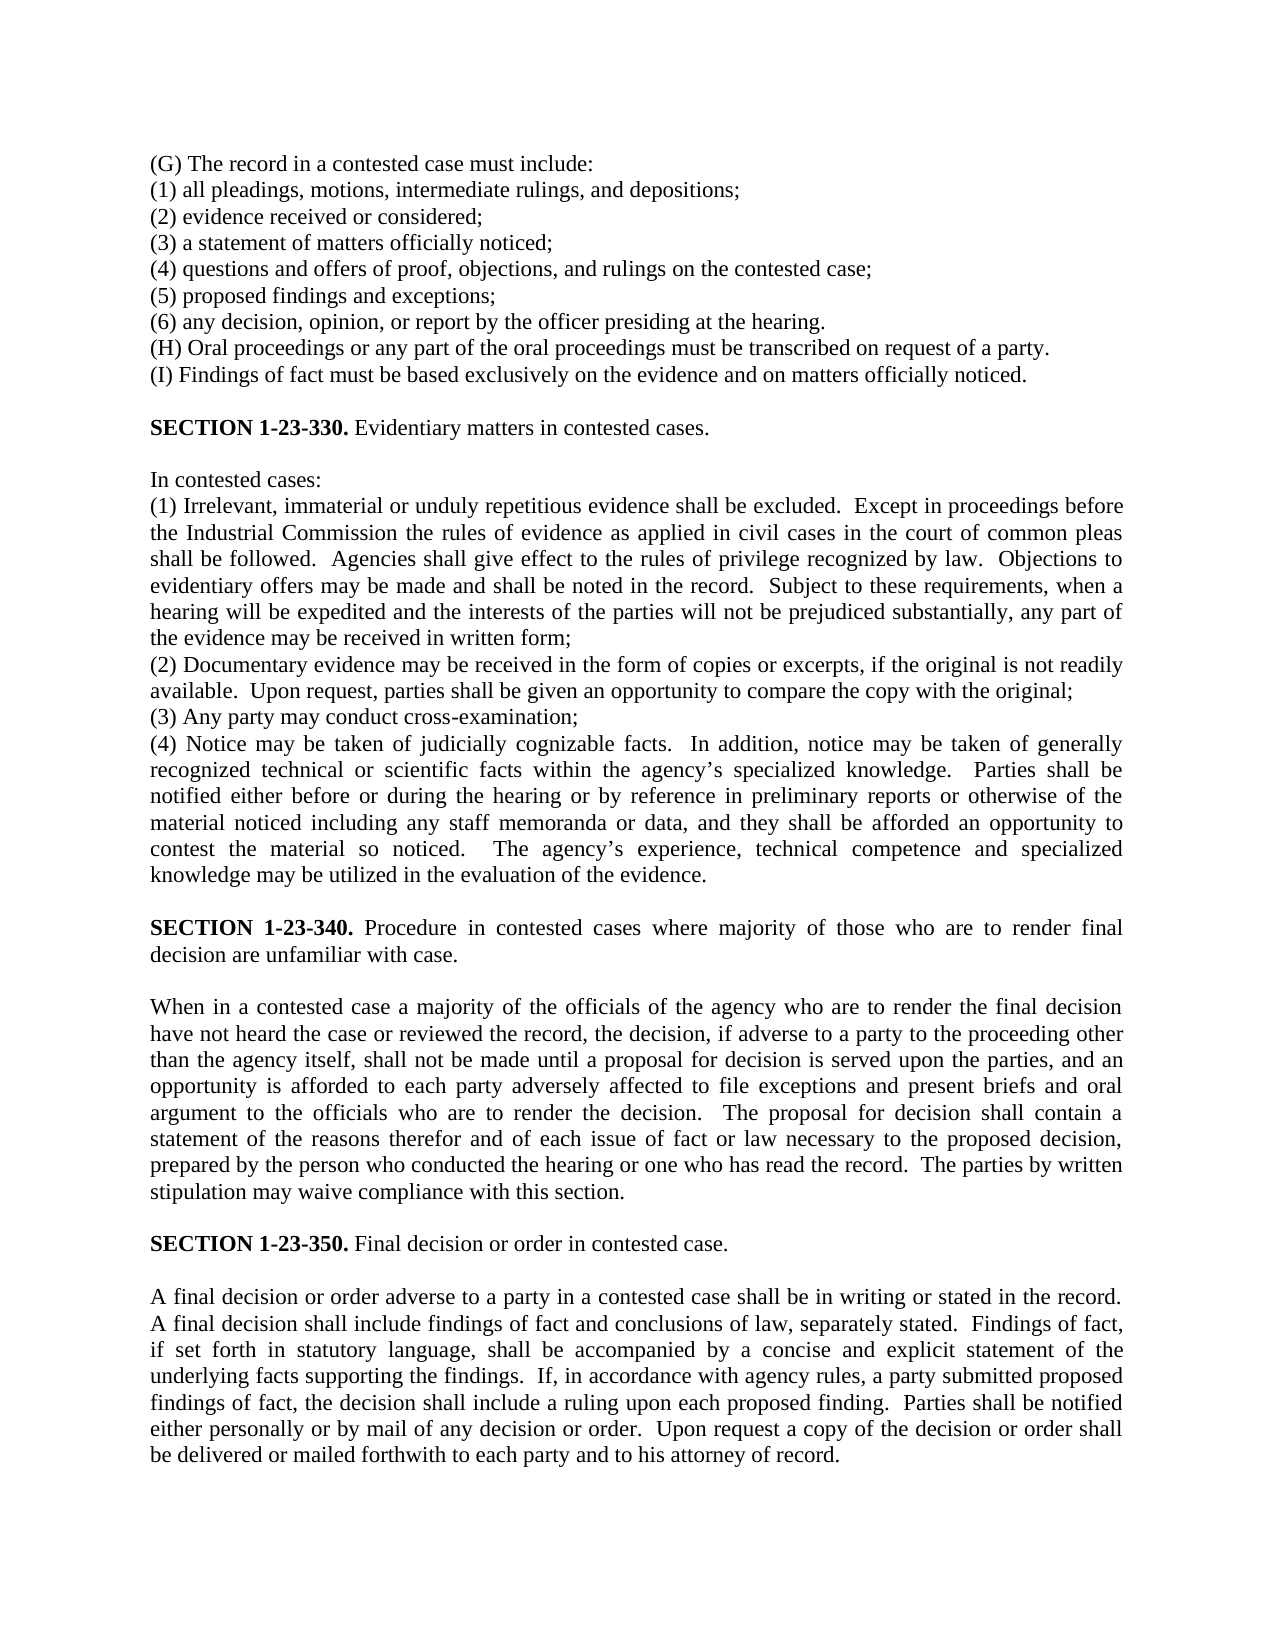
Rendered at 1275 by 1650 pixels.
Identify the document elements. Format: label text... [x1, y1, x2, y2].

text (4) Notice may be taken of judicially cognizable facts. In addition, notice may be taken of generally recognized technical or scientific facts within the agency’s specialized knowledge. Parties shall be notified either before or during the hearing or by reference in preliminary reports or otherwise of the material noticed including any staff memoranda or data, and they shall be afforded an opportunity to contest the material so noticed. The agency’s experience, technical competence and specialized knowledge may be utilized in the evaluation of the evidence. [150, 730, 1125, 888]
text (2) evidence received or considered; [150, 203, 1125, 229]
text (H) Oral proceedings or any part of the oral proceedings must be transcribed on request of a party. [150, 334, 1125, 361]
text (1) Irrelevant, immaterial or unduly repetitious evidence shall be excluded. Except in proceedings before the Industrial Commission the rules of evidence as applied in civil cases in the court of common pleas shall be followed. Agencies shall give effect to the rules of privilege recognized by law. Objections to evidentiary offers may be made and shall be noted in the record. Subject to these requirements, when a hearing will be expedited and the interests of the parties will not be prejudiced substantially, any part of the evidence may be received in written form; [150, 493, 1125, 651]
text SECTION 1-23-350. Final decision or order in contested case. [150, 1231, 1125, 1257]
text (3) Any party may conduct cross-examination; [150, 703, 1125, 730]
text (2) Documentary evidence may be received in the form of copies or excerpts, if the original is not readily available. Upon request, parties shall be given an opportunity to compare the copy with the original; [150, 651, 1125, 703]
text (5) proposed findings and exceptions; [150, 282, 1125, 308]
text A final decision or order adverse to a party in a contested case shall be in writing or stated in the record. A final decision shall include findings of fact and conclusions of law, separately stated. Findings of fact, if set forth in statutory language, shall be accompanied by a concise and explicit statement of the underlying facts supporting the findings. If, in accordance with agency rules, a party submitted proposed findings of fact, the decision shall include a ruling upon each proposed finding. Parties shall be notified either personally or by mail of any decision or order. Upon request a copy of the decision or order shall be delivered or mailed forthwith to each party and to his attorney of record. [150, 1283, 1125, 1468]
text SECTION 1-23-340. Procedure in contested cases where majority of those who are to render final decision are unfamiliar with case. [150, 914, 1125, 967]
text (1) all pleadings, motions, intermediate rulings, and depositions; [150, 176, 1125, 203]
text When in a contested case a majority of the officials of the agency who are to render the final decision have not heard the case or reviewed the record, the decision, if adverse to a party to the proceeding other than the agency itself, shall not be made until a proposal for decision is served upon the parties, and an opportunity is afforded to each party adversely affected to file exceptions and present briefs and oral argument to the officials who are to render the decision. The proposal for decision shall contain a statement of the reasons therefor and of each issue of fact or law necessary to the proposed decision, prepared by the person who conducted the hearing or one who has read the record. The parties by written stipulation may waive compliance with this section. [150, 993, 1125, 1204]
text (6) any decision, opinion, or report by the officer presiding at the hearing. [150, 308, 1125, 334]
text SECTION 1-23-330. Evidentiary matters in contested cases. [150, 413, 1125, 440]
text (G) The record in a contested case must include: [150, 150, 1125, 176]
text (3) a statement of matters officially noticed; [150, 229, 1125, 255]
text (4) questions and offers of proof, objections, and rulings on the contested case; [150, 255, 1125, 282]
text In contested cases: [150, 466, 1125, 493]
text (I) Findings of fact must be based exclusively on the evidence and on matters officially noticed. [150, 361, 1125, 387]
